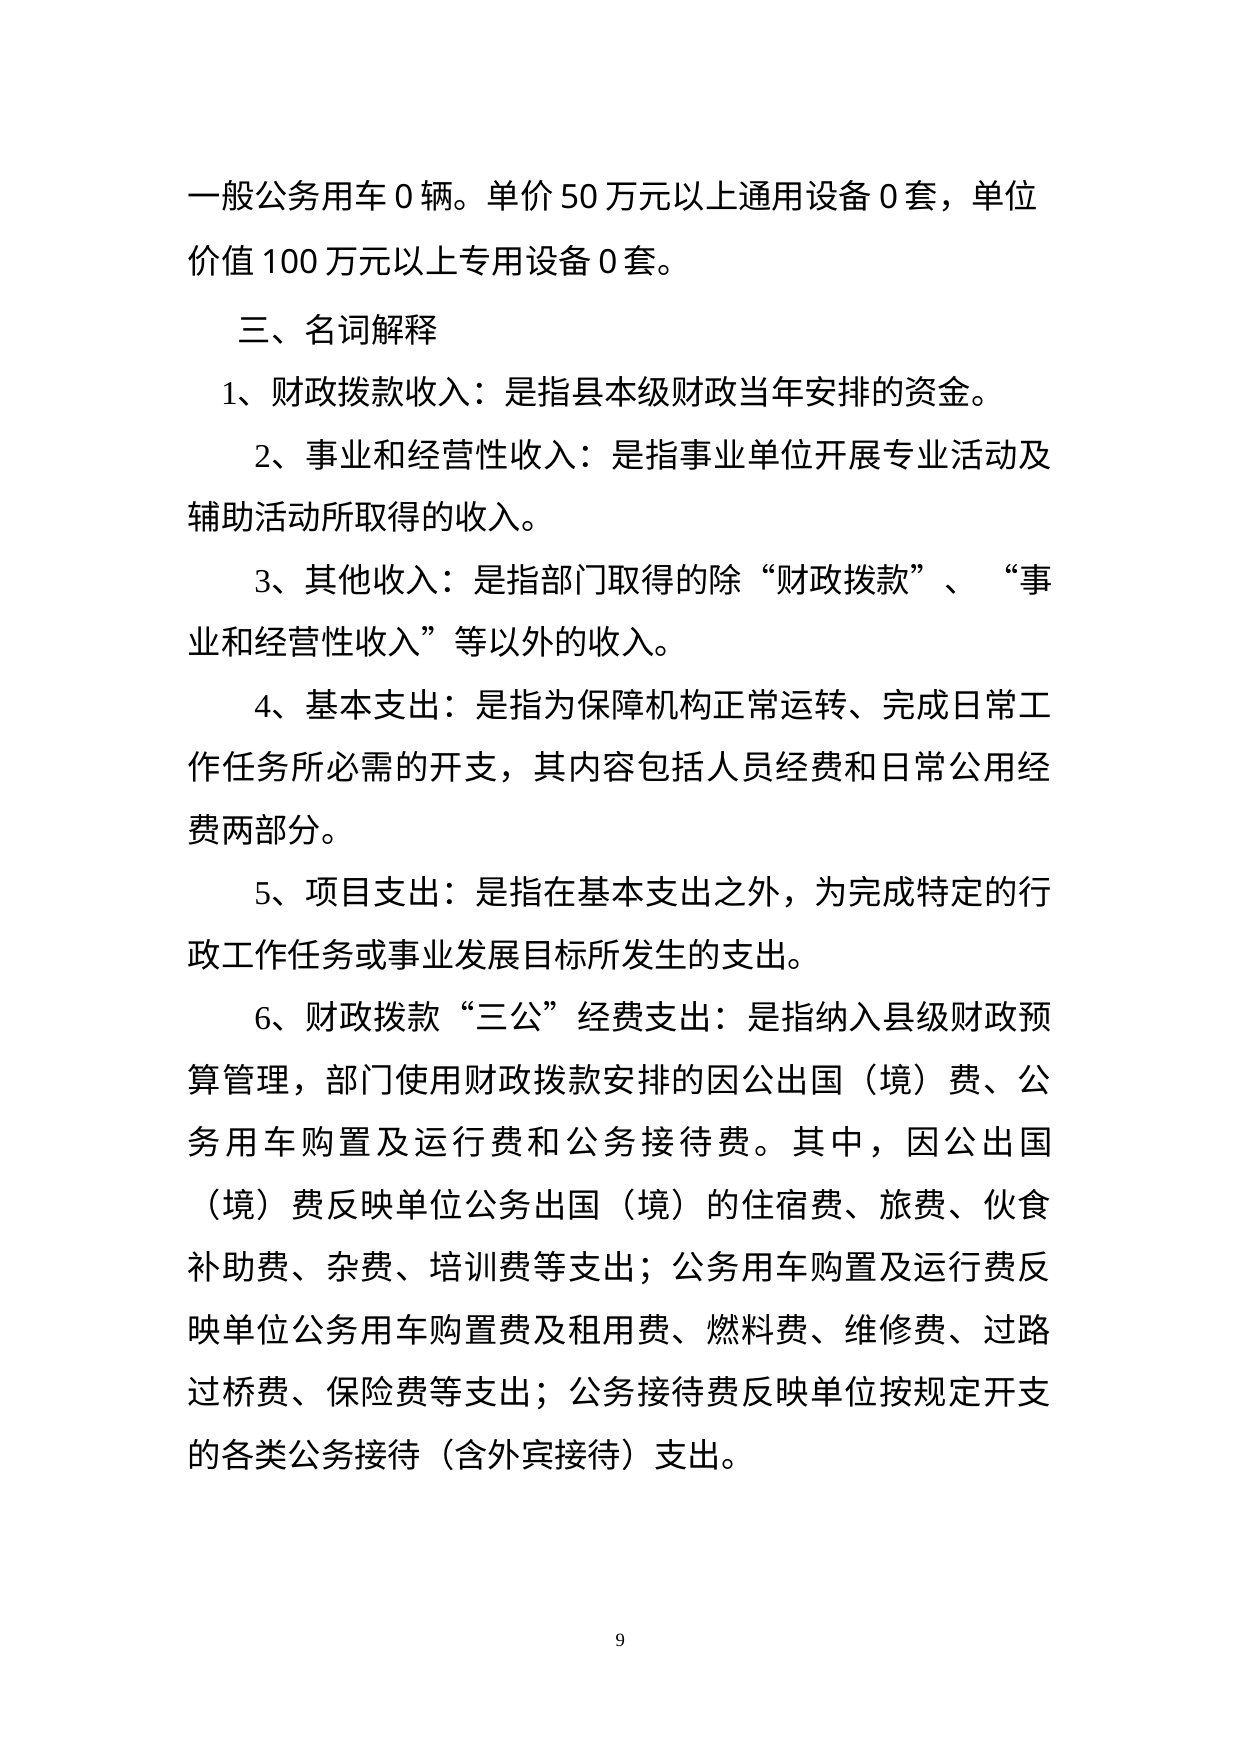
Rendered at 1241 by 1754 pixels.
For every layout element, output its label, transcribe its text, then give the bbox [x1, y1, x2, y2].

text 4、基本支出：是指为保障机构正常运转、完成日常工作任务所必需的开支，其内容包括人员经费和日常公用经费两部分。 [187, 667, 1053, 854]
text 1、财政拨款收入：是指县本级财政当年安排的资金。 [187, 354, 1053, 417]
text 2、事业和经营性收入：是指事业单位开展专业活动及辅助活动所取得的收入。 [187, 417, 1053, 542]
text 3、其他收入：是指部门取得的除“财政拨款”、 “事业和经营性收入”等以外的收入。 [187, 542, 1053, 667]
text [187, 162, 1053, 292]
text 6、财政拨款“三公”经费支出：是指纳入县级财政预算管理，部门使用财政拨款安排的因公出国（境）费、公务用车购置及运行费和公务接待费。其中，因公出国（境）费反映单位公务出国（境）的住宿费、旅费、伙食补助费、杂费、培训费等支出；公务用车购置及运行费反映单位公务用车购置费及租用费、燃料费、维修费、过路过桥费、保险费等支出；公务接待费反映单位按规定开支的各类公务接待（含外宾接待）支出。 [187, 979, 1053, 1479]
text 5、项目支出：是指在基本支出之外，为完成特定的行政工作任务或事业发展目标所发生的支出。 [187, 854, 1053, 979]
text 三、名词解释 [187, 292, 1053, 354]
